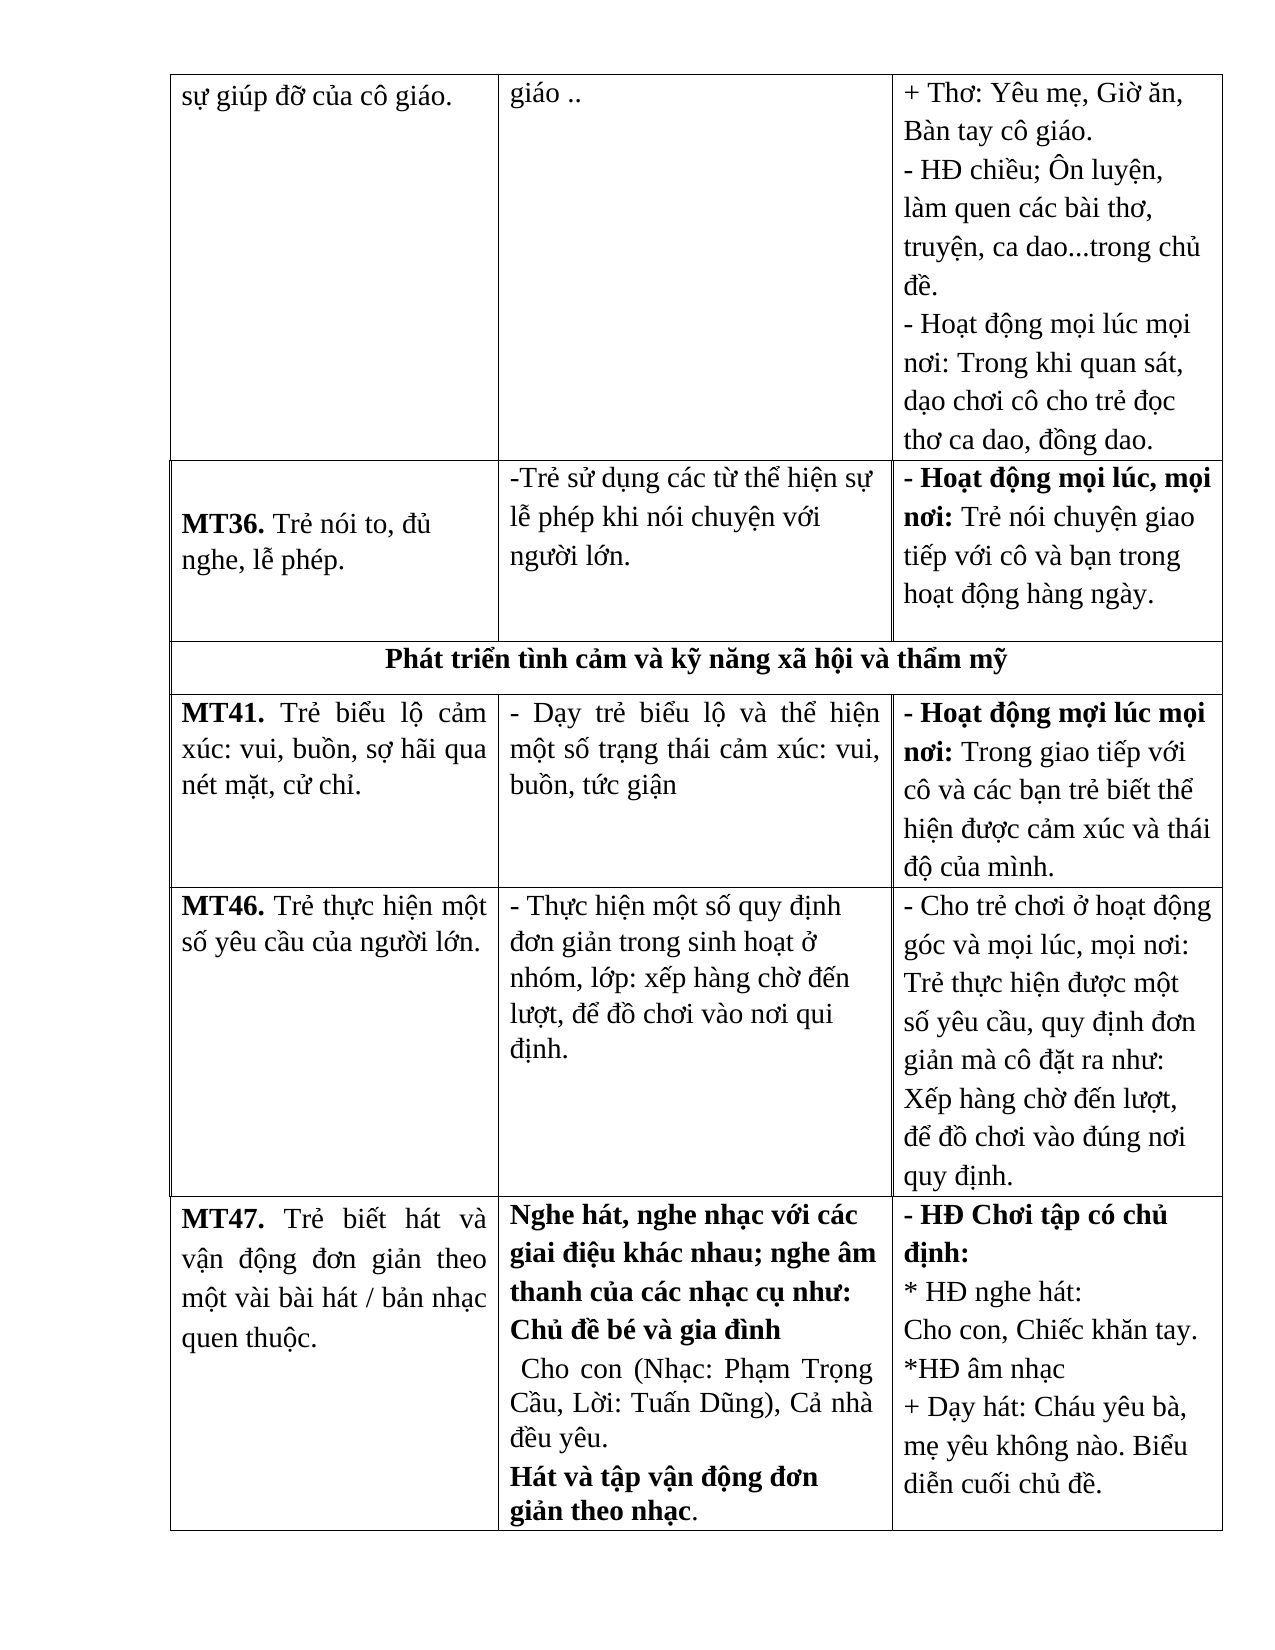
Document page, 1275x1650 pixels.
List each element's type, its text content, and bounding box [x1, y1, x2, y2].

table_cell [171, 75, 498, 459]
table_cell Phát triển tình cảm và kỹ năng xã hội và thẩm mỹ [172, 642, 1222, 694]
table_cell -Trẻ sử dụng các từ thể hiện sự lễ phép khi nói chuyện với người lớn. [499, 461, 891, 641]
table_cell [893, 75, 1222, 459]
table_cell - Hoạt động mọi lúc, mọi nơi: Trẻ nói chuyện giao tiếp với cô và bạn trong hoạt động hàng ngày. [894, 461, 1222, 641]
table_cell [499, 1197, 892, 1529]
table_cell - Thực hiện một số quy định đơn giản trong sinh hoạt ở nhóm, lớp: xếp hàng chờ đến lượt, để đồ chơi vào nơi qui định. [499, 888, 891, 1196]
table_cell MT36. Trẻ nói to, đủ nghe, lễ phép. [172, 461, 498, 641]
table_cell - Hoạt động mợi lúc mọi nơi: Trong giao tiếp với cô và các bạn trẻ biết thể hiện được cảm xúc và thái độ của mình. [894, 695, 1222, 887]
table_cell - Cho trẻ chơi ở hoạt động góc và mọi lúc, mọi nơi: Trẻ thực hiện được một số yêu cầu, quy định đơn giản mà cô đặt ra như: Xếp hàng chờ đến lượt, để đồ chơi vào đúng nơi quy định. [894, 888, 1222, 1196]
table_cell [499, 75, 892, 459]
table_cell MT46. Trẻ thực hiện một số yêu cầu của người lớn. [172, 888, 498, 1196]
table_cell - Dạy trẻ biểu lộ và thể hiện một số trạng thái cảm xúc: vui, buồn, tức giận [499, 695, 891, 887]
table_cell MT41. Trẻ biểu lộ cảm xúc: vui, buồn, sợ hãi qua nét mặt, cử chỉ. [172, 695, 498, 887]
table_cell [893, 1197, 1222, 1529]
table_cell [171, 1197, 498, 1529]
